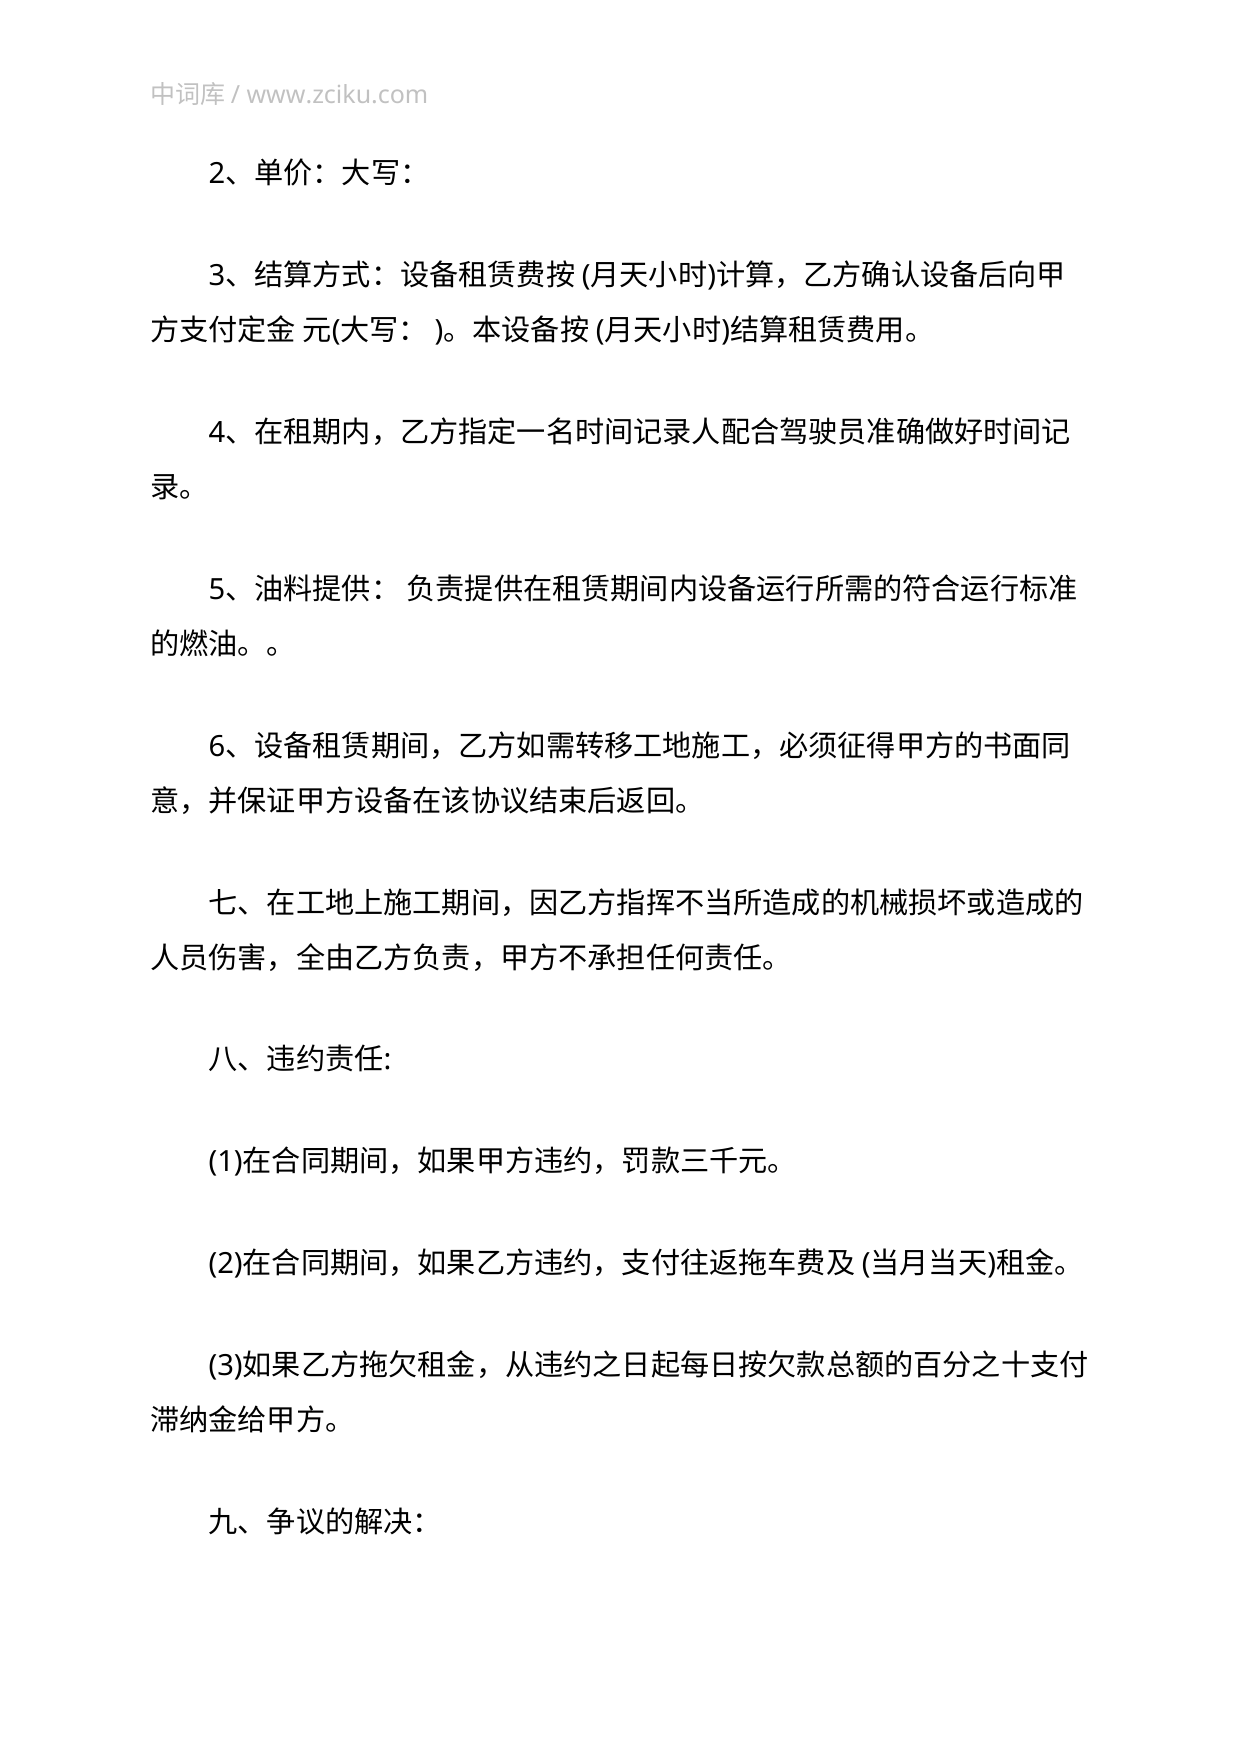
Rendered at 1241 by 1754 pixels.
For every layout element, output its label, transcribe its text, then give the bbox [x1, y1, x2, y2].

text (3)如果乙方拖欠租金，从违约之日起每日按欠款总额的百分之十支付滞纳金给甲方。 [150, 1342, 1090, 1439]
text 4、在租期内，乙方指定一名时间记录人配合驾驶员准确做好时间记录。 [150, 409, 1090, 506]
text 九、争议的解决： [150, 1499, 1090, 1541]
text 八、违约责任: [150, 1036, 1090, 1078]
text 七、在工地上施工期间，因乙方指挥不当所造成的机械损坏或造成的人员伤害，全由乙方负责，甲方不承担任何责任。 [150, 879, 1090, 976]
text 5、油料提供： 负责提供在租赁期间内设备运行所需的符合运行标准的燃油。。 [150, 566, 1090, 663]
text (1)在合同期间，如果甲方违约，罚款三千元。 [150, 1138, 1090, 1180]
text 6、设备租赁期间，乙方如需转移工地施工，必须征得甲方的书面同意，并保证甲方设备在该协议结束后返回。 [150, 722, 1090, 820]
text 3、结算方式：设备租赁费按 (月天小时)计算，乙方确认设备后向甲方支付定金 元(大写： )。本设备按 (月天小时)结算租赁费用。 [150, 252, 1090, 349]
text (2)在合同期间，如果乙方违约，支付往返拖车费及 (当月当天)租金。 [150, 1240, 1090, 1282]
text 2、单价：大写： [150, 150, 1090, 192]
